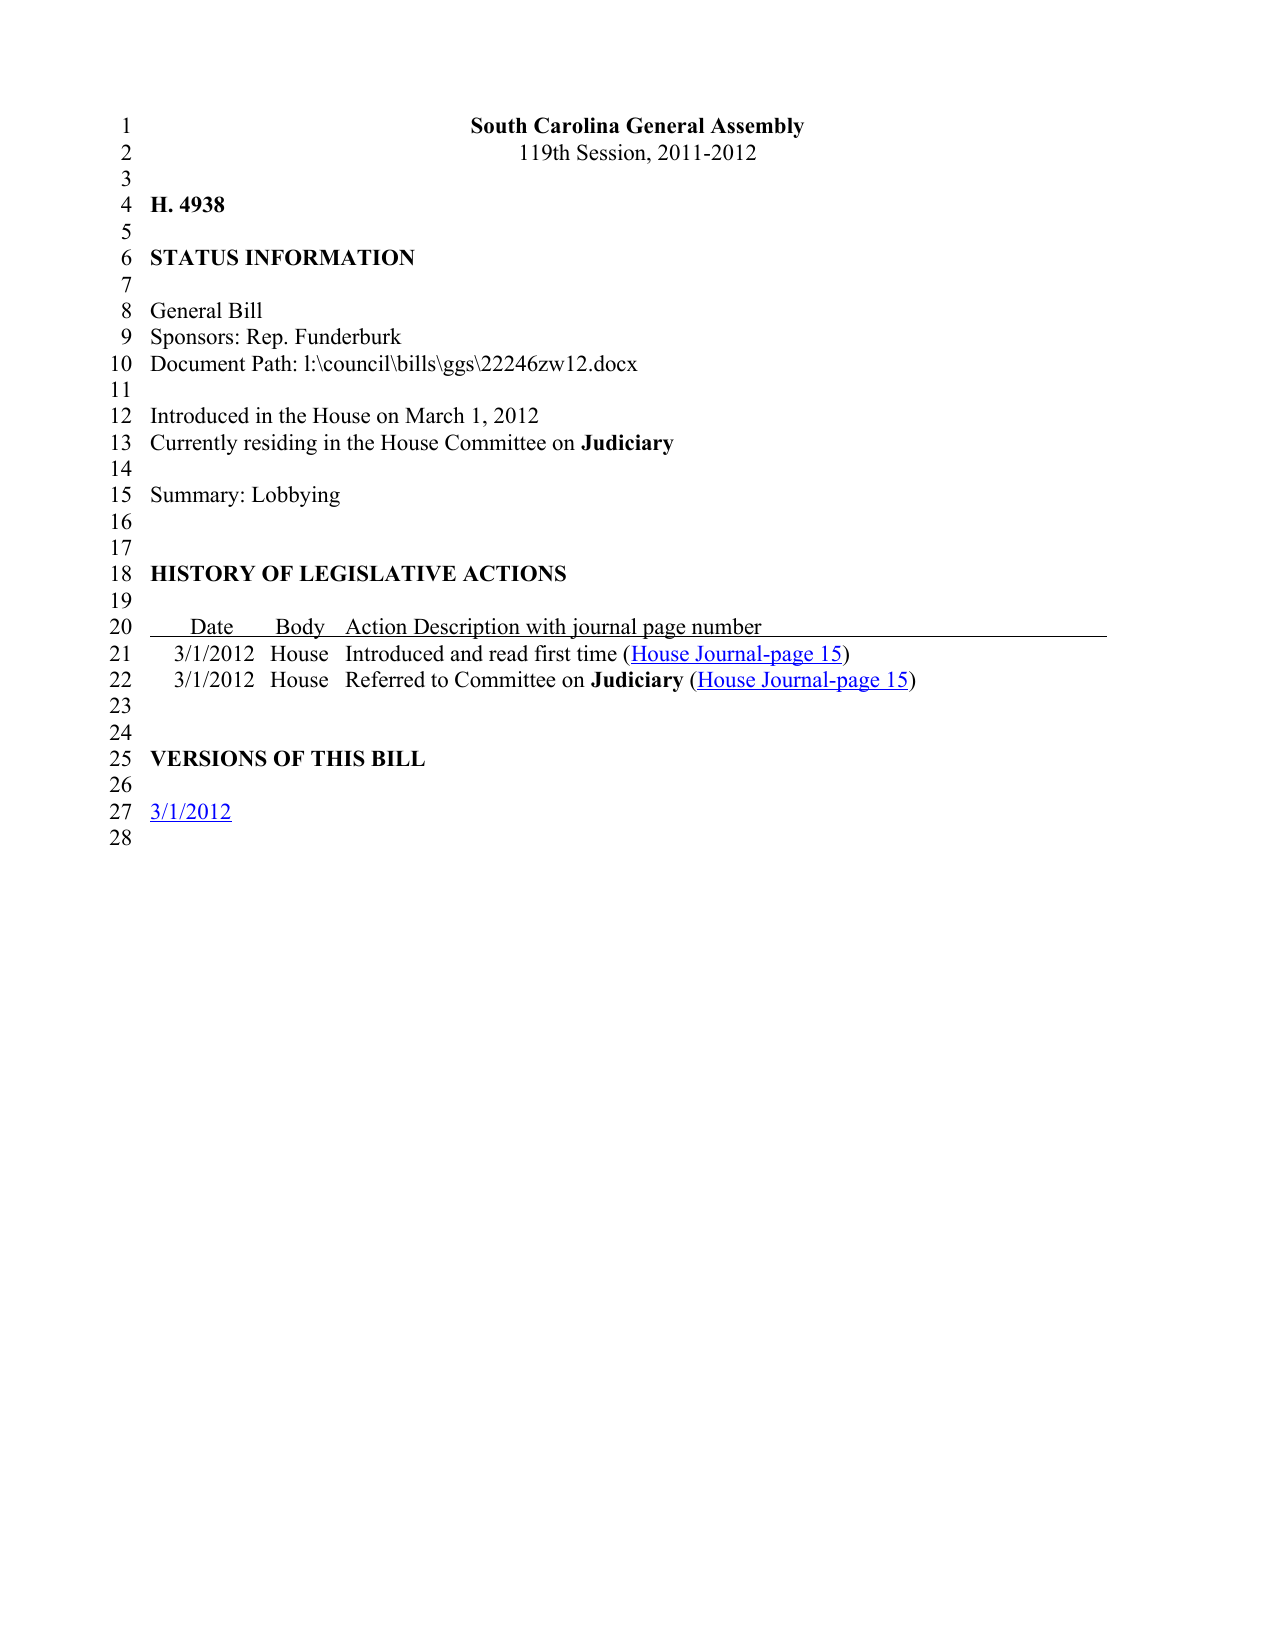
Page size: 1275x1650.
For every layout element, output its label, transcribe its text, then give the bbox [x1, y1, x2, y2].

text Currently residing in the House Committee on Judiciary [150, 429, 1125, 455]
text 119th Session, 2011-2012 [150, 139, 1125, 165]
text South Carolina General Assembly [150, 112, 1125, 139]
text VERSIONS OF THIS BILL [150, 745, 1125, 771]
text Introduced in the House on March 1, 2012 [150, 402, 1125, 429]
text HISTORY OF LEGISLATIVE ACTIONS [150, 561, 1125, 587]
text General Bill [150, 297, 1125, 323]
text STATUS INFORMATION [150, 244, 1125, 271]
text Document Path: l:\council\bills\ggs\22246zw12.docx [150, 350, 1125, 376]
text 3/1/2012 [150, 798, 1125, 824]
text Sponsors: Rep. Funderburk [150, 323, 1125, 350]
text H. 4938 [150, 192, 1125, 218]
text 3/1/2012 House Referred to Committee on Judiciary (House Journal-page 15) [150, 666, 1125, 692]
text 3/1/2012 House Introduced and read first time (House Journal-page 15) [150, 639, 1125, 666]
text Date Body Action Description with journal page number [150, 613, 1125, 639]
text Summary: Lobbying [150, 481, 1125, 508]
